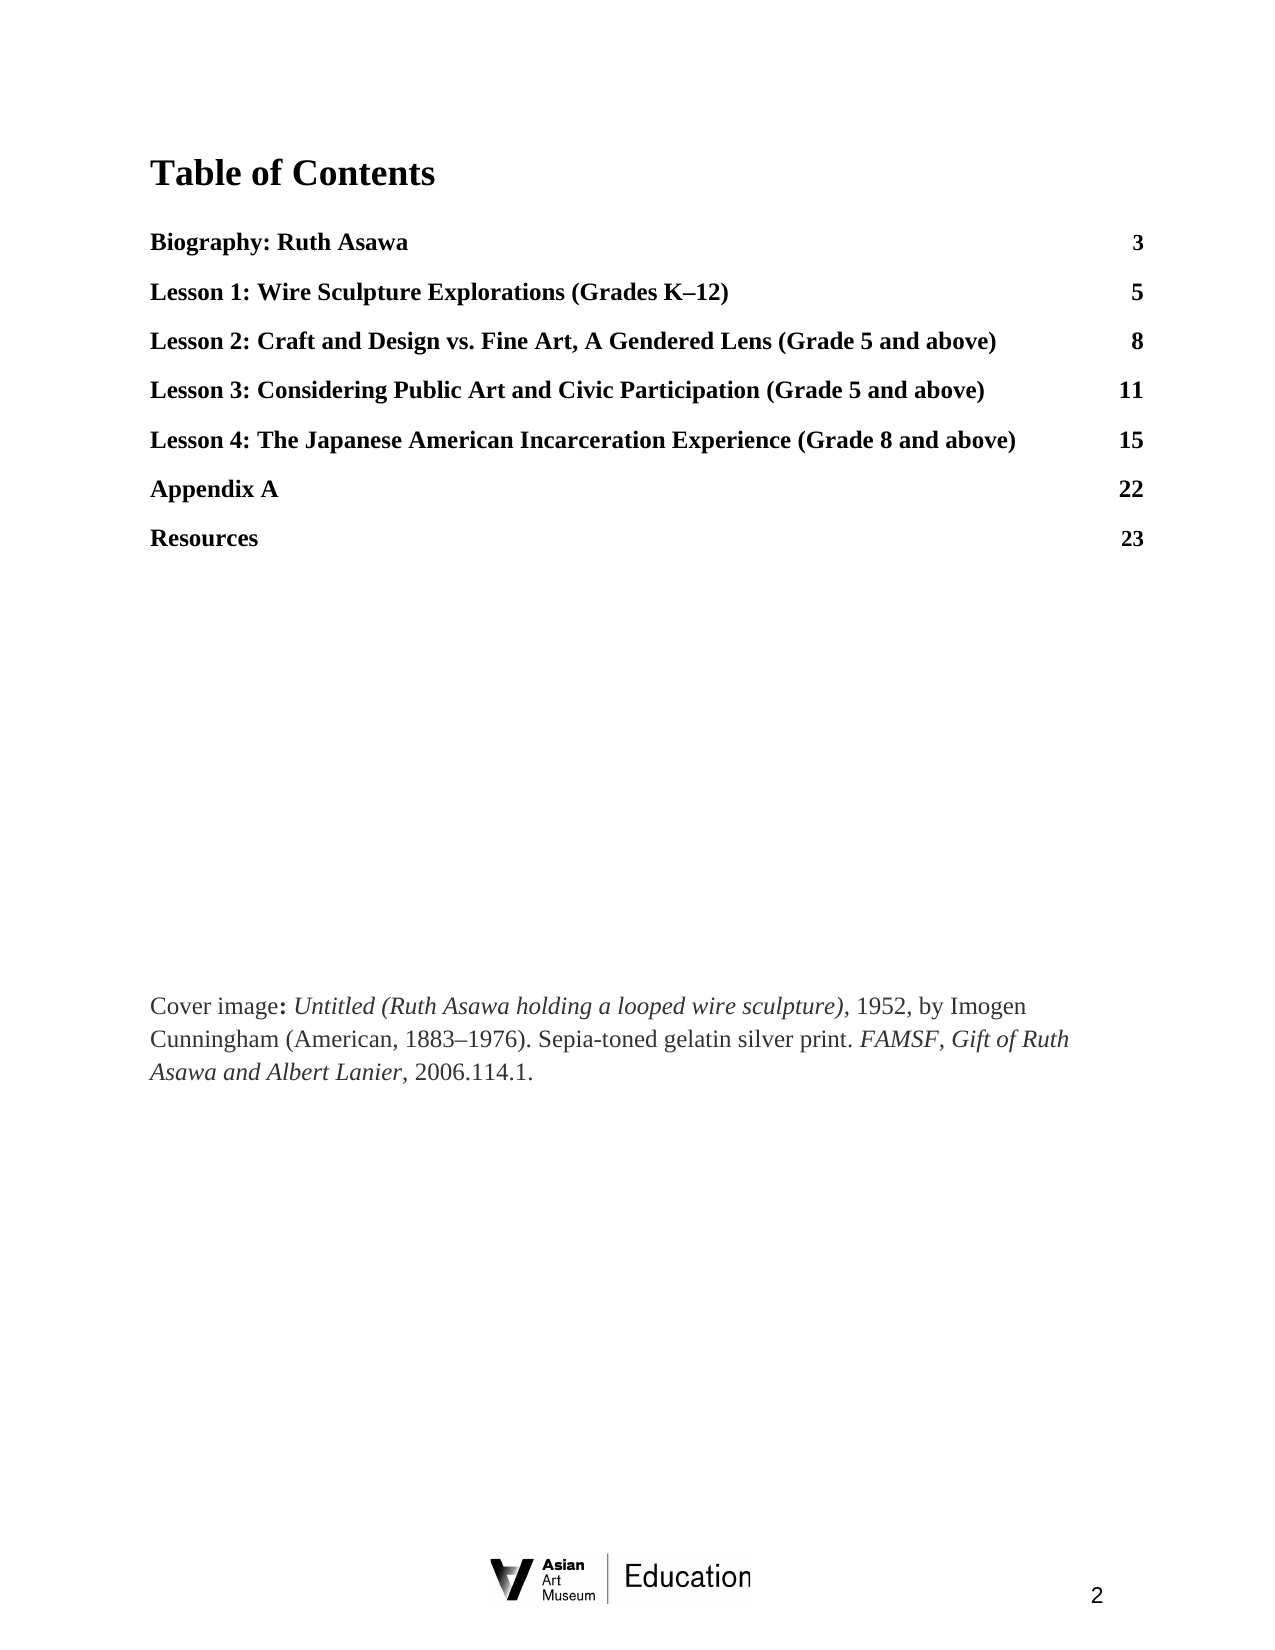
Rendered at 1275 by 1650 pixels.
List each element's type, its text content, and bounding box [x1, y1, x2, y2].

subtitle Table of Contents [150, 150, 1144, 193]
text Cover image: Untitled (Ruth Asawa holding a looped wire sculpture), 1952, by Imogen Cunningham (American, 1883–1976). Sepia-toned gelatin silver print. FAMSF, Gift of Ruth Asawa and Albert Lanier, 2006.114.1. [150, 991, 1144, 1086]
picture [490, 1553, 750, 1604]
